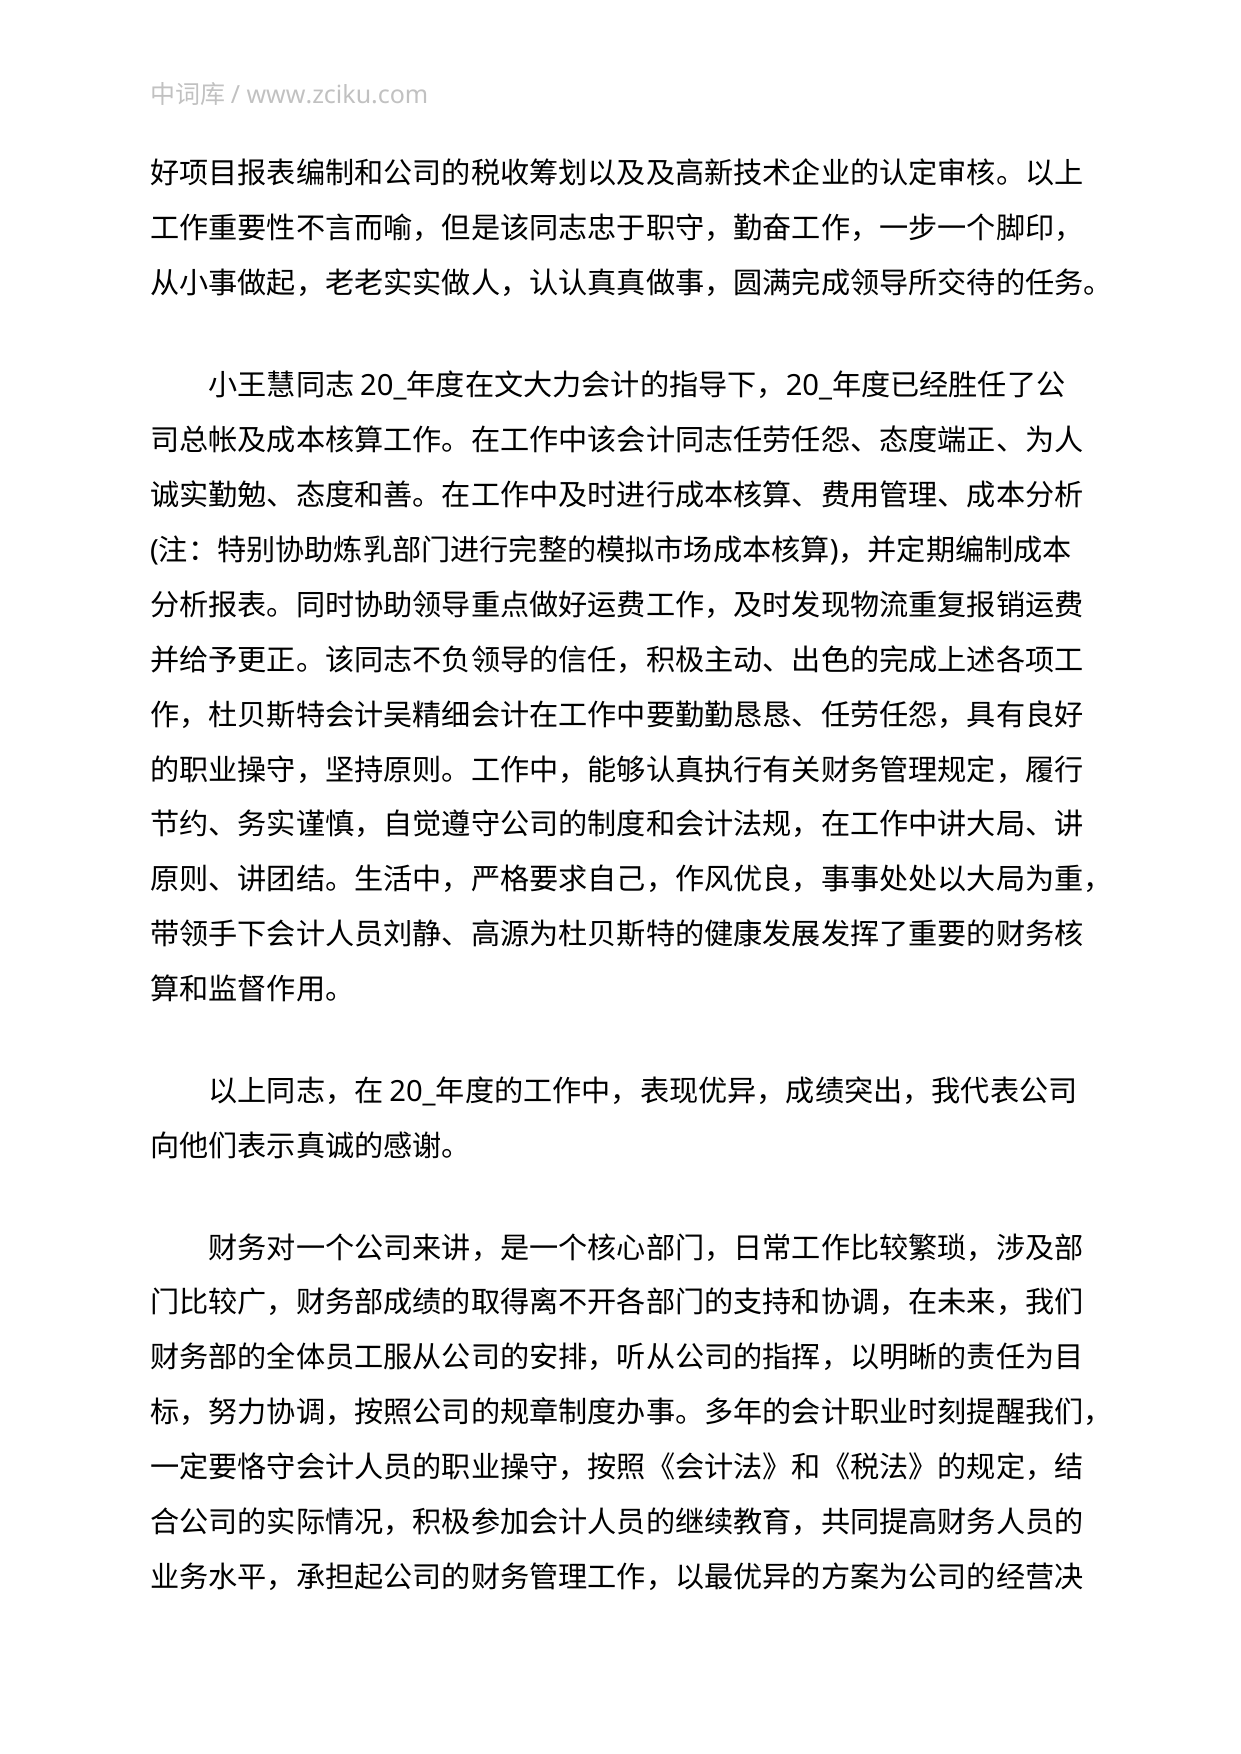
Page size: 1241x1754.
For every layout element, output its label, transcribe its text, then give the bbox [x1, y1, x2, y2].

text 以上同志，在20_年度的工作中，表现优异，成绩突出，我代表公司向他们表示真诚的感谢。 [150, 1067, 1090, 1165]
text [150, 1224, 1090, 1596]
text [150, 150, 1090, 302]
text 小王慧同志20_年度在文大力会计的指导下，20_年度已经胜任了公司总帐及成本核算工作。在工作中该会计同志任劳任怨、态度端正、为人诚实勤勉、态度和善。在工作中及时进行成本核算、费用管理、成本分析(注：特别协助炼乳部门进行完整的模拟市场成本核算)，并定期编制成本分析报表。同时协助领导重点做好运费工作，及时发现物流重复报销运费并给予更正。该同志不负领导的信任，积极主动、出色的完成上述各项工作，杜贝斯特会计吴精细会计在工作中要勤勤恳恳、任劳任怨，具有良好的职业操守，坚持原则。工作中，能够认真执行有关财务管理规定，履行节约、务实谨慎，自觉遵守公司的制度和会计法规，在工作中讲大局、讲原则、讲团结。生活中，严格要求自己，作风优良，事事处处以大局为重，带领手下会计人员刘静、高源为杜贝斯特的健康发展发挥了重要的财务核算和监督作用。 [150, 362, 1090, 1008]
